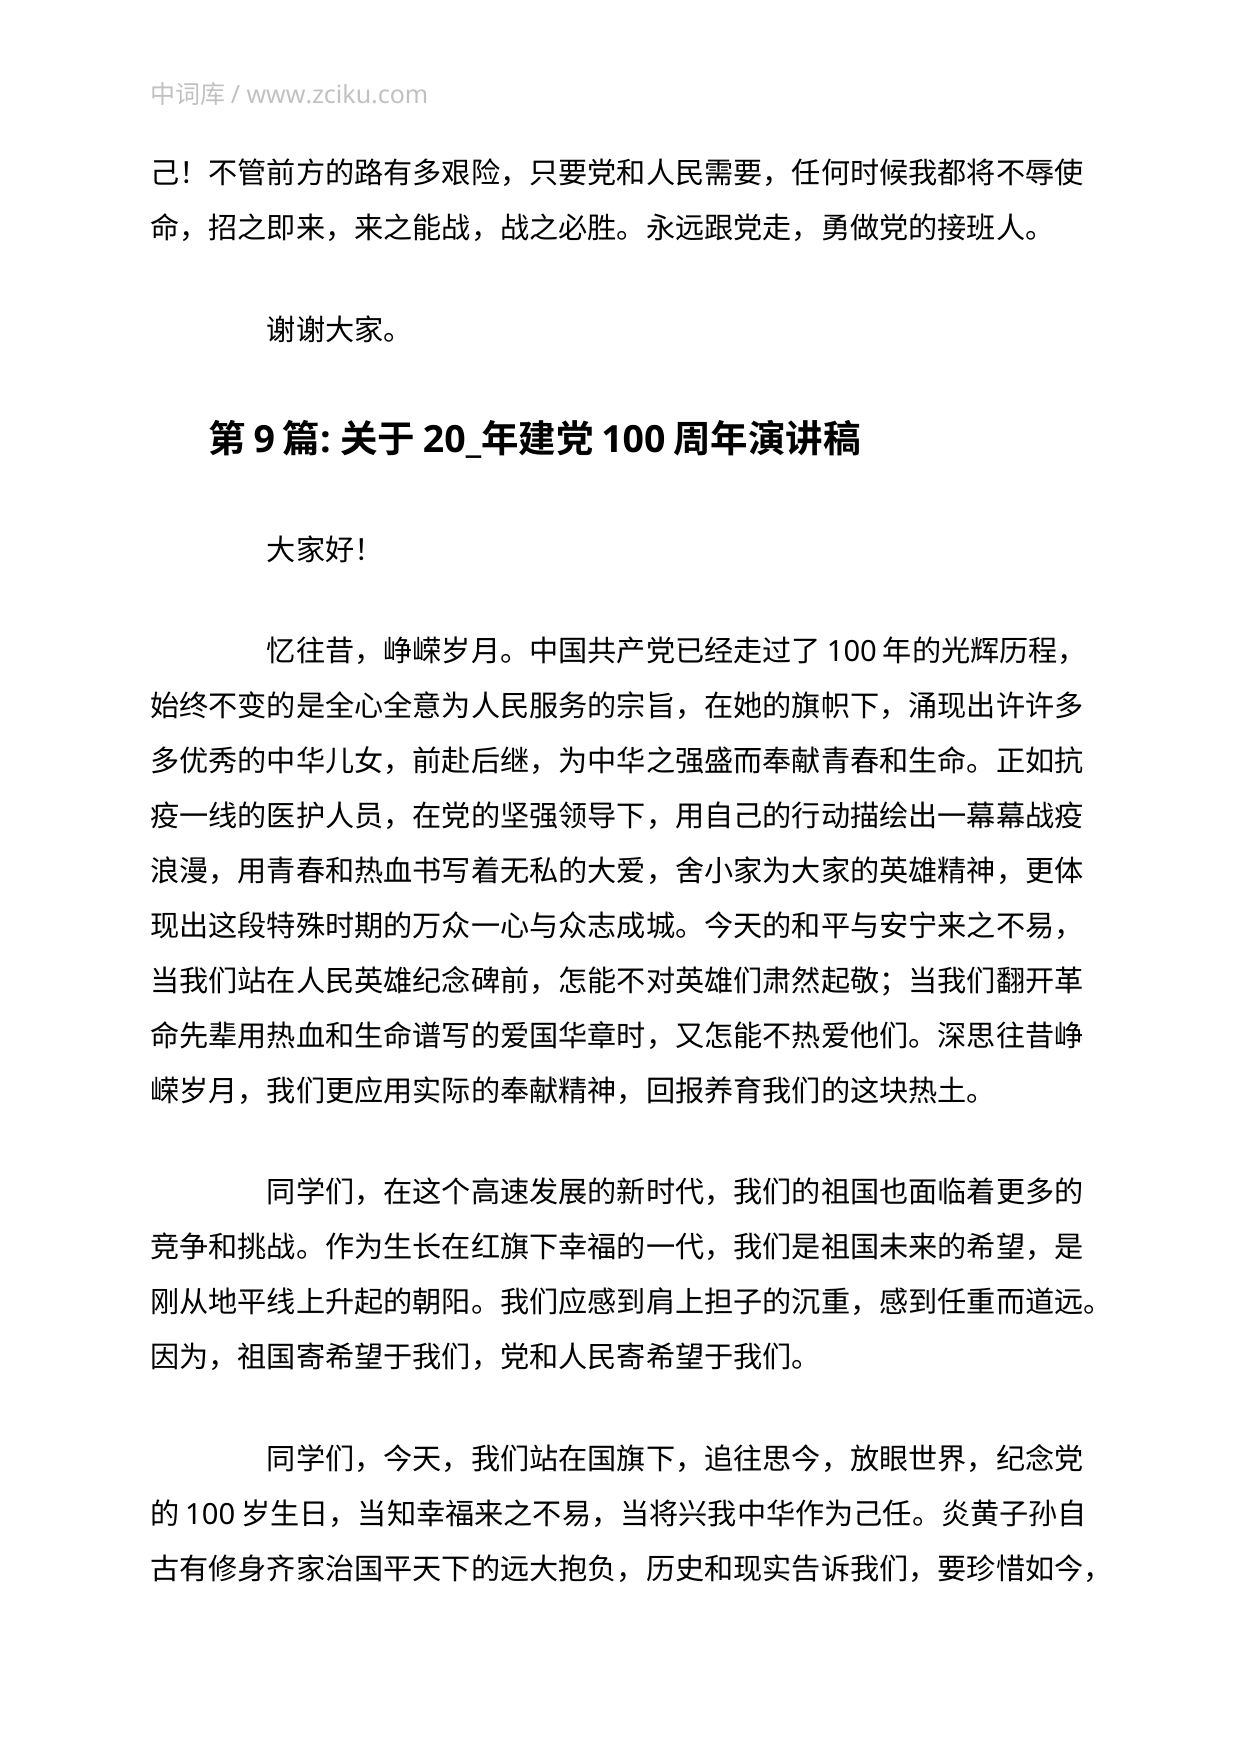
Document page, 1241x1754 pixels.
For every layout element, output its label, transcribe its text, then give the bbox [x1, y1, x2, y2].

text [150, 150, 1090, 247]
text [150, 1435, 1090, 1587]
text 谢谢大家。 [150, 307, 1090, 349]
text 忆往昔，峥嵘岁月。中国共产党已经走过了100年的光辉历程，始终不变的是全心全意为人民服务的宗旨，在她的旗帜下，涌现出许许多多优秀的中华儿女，前赴后继，为中华之强盛而奉献青春和生命。正如抗疫一线的医护人员，在党的坚强领导下，用自己的行动描绘出一幕幕战疫浪漫，用青春和热血书写着无私的大爱，舍小家为大家的英雄精神，更体现出这段特殊时期的万众一心与众志成城。今天的和平与安宁来之不易，当我们站在人民英雄纪念碑前，怎能不对英雄们肃然起敬；当我们翻开革命先辈用热血和生命谱写的爱国华章时，又怎能不热爱他们。深思往昔峥嵘岁月，我们更应用实际的奉献精神，回报养育我们的这块热土。 [150, 628, 1090, 1109]
text 第9篇: 关于20_年建党100周年演讲稿 [150, 408, 1090, 463]
text 大家好！ [150, 526, 1090, 568]
text 同学们，在这个高速发展的新时代，我们的祖国也面临着更多的竞争和挑战。作为生长在红旗下幸福的一代，我们是祖国未来的希望，是刚从地平线上升起的朝阳。我们应感到肩上担子的沉重，感到任重而道远。因为，祖国寄希望于我们，党和人民寄希望于我们。 [150, 1169, 1090, 1376]
